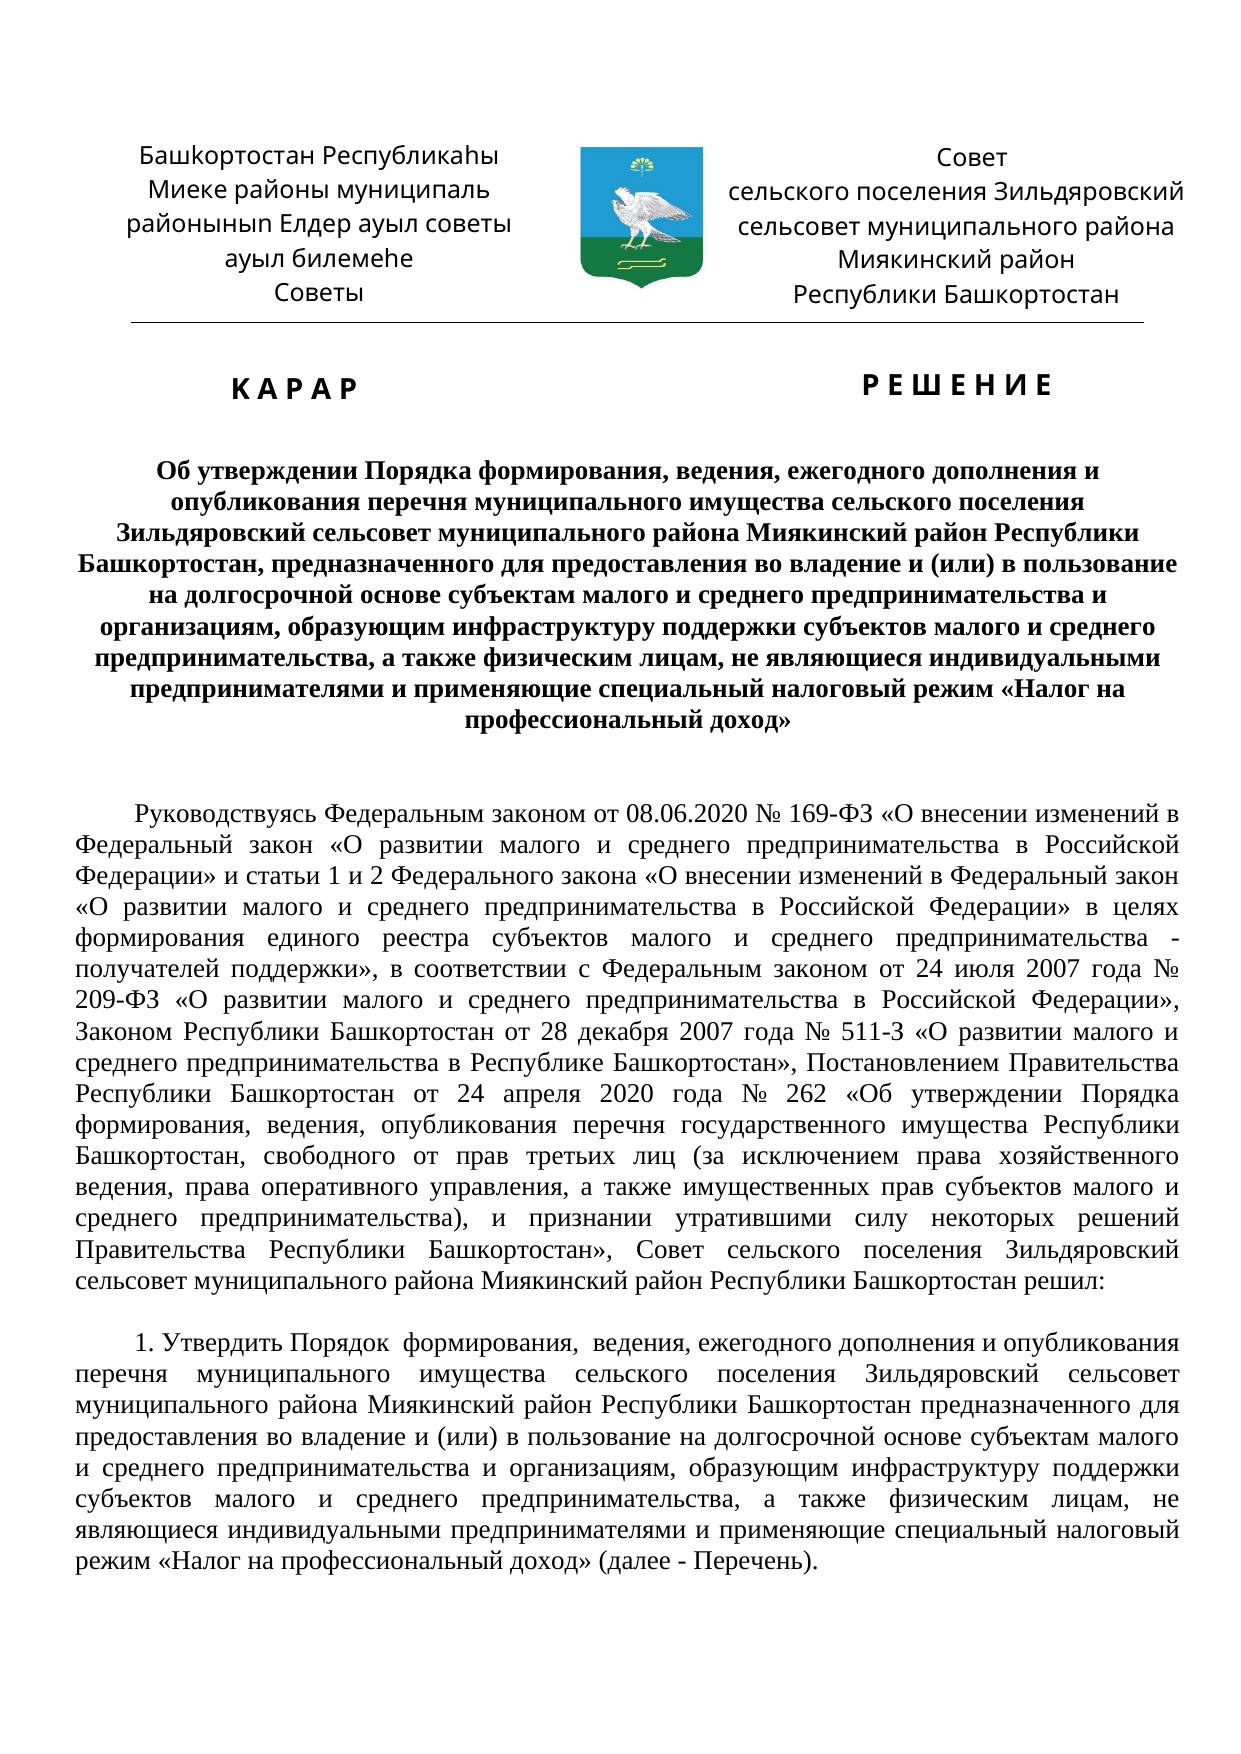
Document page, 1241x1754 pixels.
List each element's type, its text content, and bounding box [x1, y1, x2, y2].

text Об утверждении Порядка формирования, ведения, ежегодного дополнения и опубликования перечня муниципального имущества сельского поселения Зильдяровский сельсовет муниципального района Миякинский район Республики Башкортостан, предназначенного для предоставления во владение и (или) в пользование на долгосрочной основе субъектам малого и среднего предпринимательства и организациям, образующим инфраструктуру поддержки субъектов малого и среднего предпринимательства, а также физическим лицам, не являющиеся индивидуальными предпринимателями и применяющие специальный налоговый режим «Налог на профессиональный доход» [75, 454, 1181, 734]
text Руководствуясь Федеральным законом от 08.06.2020 № 169-ФЗ «О внесении изменений в Федеральный закон «О развитии малого и среднего предпринимательства в Российской Федерации» и статьи 1 и 2 Федерального закона «О внесении изменений в Федеральный закон «О развитии малого и среднего предпринимательства в Российской Федерации» в целях формирования единого реестра субъектов малого и среднего предпринимательства - получателей поддержки», в соответствии с Федеральным законом от 24 июля 2007 года № 209-ФЗ «О развитии малого и среднего предпринимательства в Российской Федерации», Законом Республики Башкортостан от 28 декабря 2007 года № 511-З «О развитии малого и среднего предпринимательства в Республике Башкортостан», Постановлением Правительства Республики Башкортостан от 24 апреля 2020 года № 262 «Об утверждении Порядка формирования, ведения, опубликования перечня государственного имущества Республики Башкортостан, свободного от прав третьих лиц (за исключением права хозяйственного ведения, права оперативного управления, а также имущественных прав субъектов малого и среднего предпринимательства), и признании утратившими силу некоторых решений Правительства Республики Башкортостан», Совет сельского поселения Зильдяровский сельсовет муниципального района Миякинский район Республики Башкортостан решил: [75, 797, 1181, 1295]
picture [576, 143, 707, 292]
text 1. Утвердить Порядок формирования, ведения, ежегодного дополнения и опубликования перечня муниципального имущества сельского поселения Зильдяровский сельсовет муниципального района Миякинский район Республики Башкортостан предназначенного для предоставления во владение и (или) в пользование на долгосрочной основе субъектам малого и среднего предпринимательства и организациям, образующим инфраструктуру поддержки субъектов малого и среднего предпринимательства, а также физическим лицам, не являющиеся индивидуальными предпринимателями и применяющие специальный налоговый режим «Налог на профессиональный доход» (далее - Перечень). [75, 1326, 1181, 1575]
